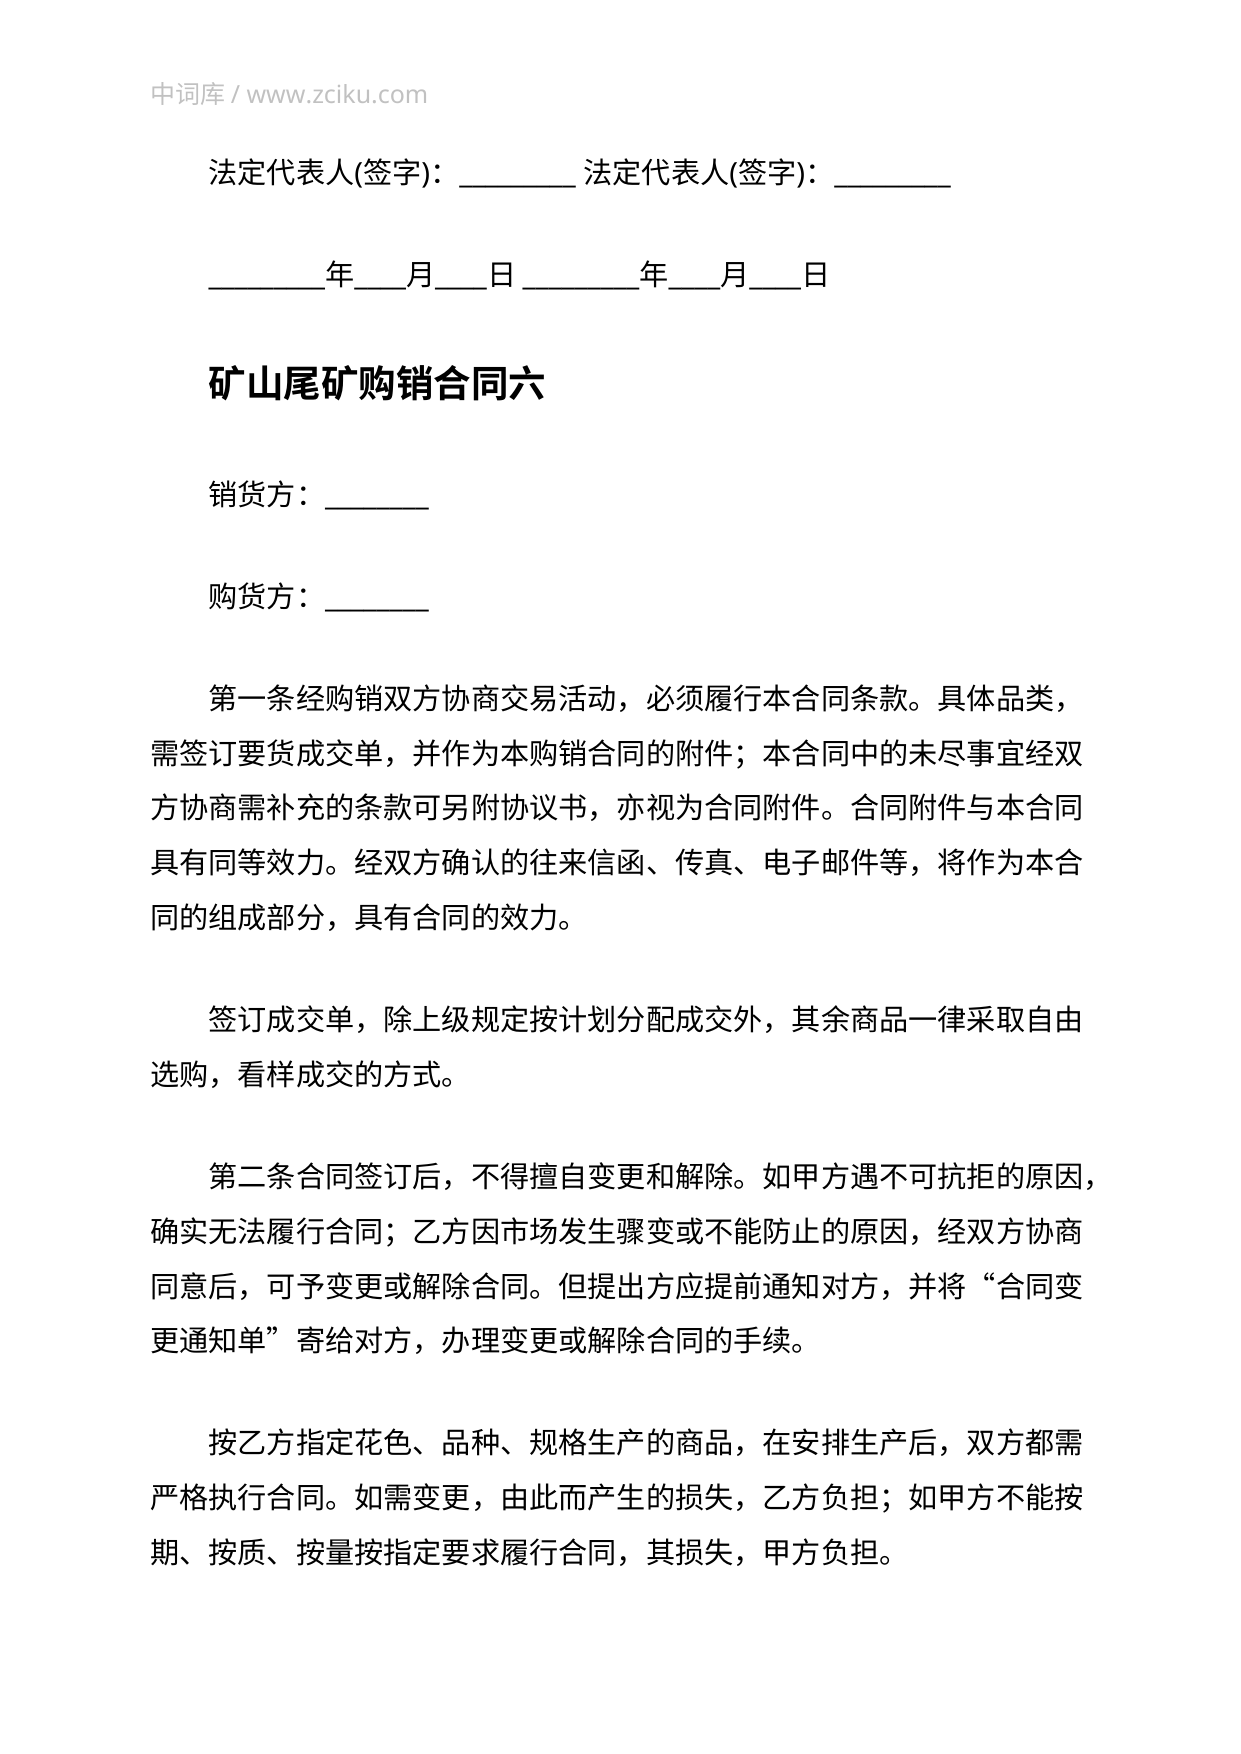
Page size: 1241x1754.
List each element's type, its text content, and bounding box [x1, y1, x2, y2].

text 销货方：________ [150, 471, 1090, 514]
text _________年____月____日 _________年____月____日 [150, 252, 1090, 294]
text 矿山尾矿购销合同六 [150, 354, 1090, 408]
text 签订成交单，除上级规定按计划分配成交外，其余商品一律采取自由选购，看样成交的方式。 [150, 997, 1090, 1094]
text 法定代表人(签字)：_________ 法定代表人(签字)：_________ [150, 150, 1090, 192]
text 第二条合同签订后，不得擅自变更和解除。如甲方遇不可抗拒的原因，确实无法履行合同；乙方因市场发生骤变或不能防止的原因，经双方协商同意后，可予变更或解除合同。但提出方应提前通知对方，并将“合同变更通知单”寄给对方，办理变更或解除合同的手续。 [150, 1153, 1090, 1360]
text 第一条经购销双方协商交易活动，必须履行本合同条款。具体品类，需签订要货成交单，并作为本购销合同的附件；本合同中的未尽事宜经双方协商需补充的条款可另附协议书，亦视为合同附件。合同附件与本合同具有同等效力。经双方确认的往来信函、传真、电子邮件等，将作为本合同的组成部分，具有合同的效力。 [150, 675, 1090, 937]
text 按乙方指定花色、品种、规格生产的商品，在安排生产后，双方都需严格执行合同。如需变更，由此而产生的损失，乙方负担；如甲方不能按期、按质、按量按指定要求履行合同，其损失，甲方负担。 [150, 1420, 1090, 1572]
text 购货方：________ [150, 573, 1090, 616]
